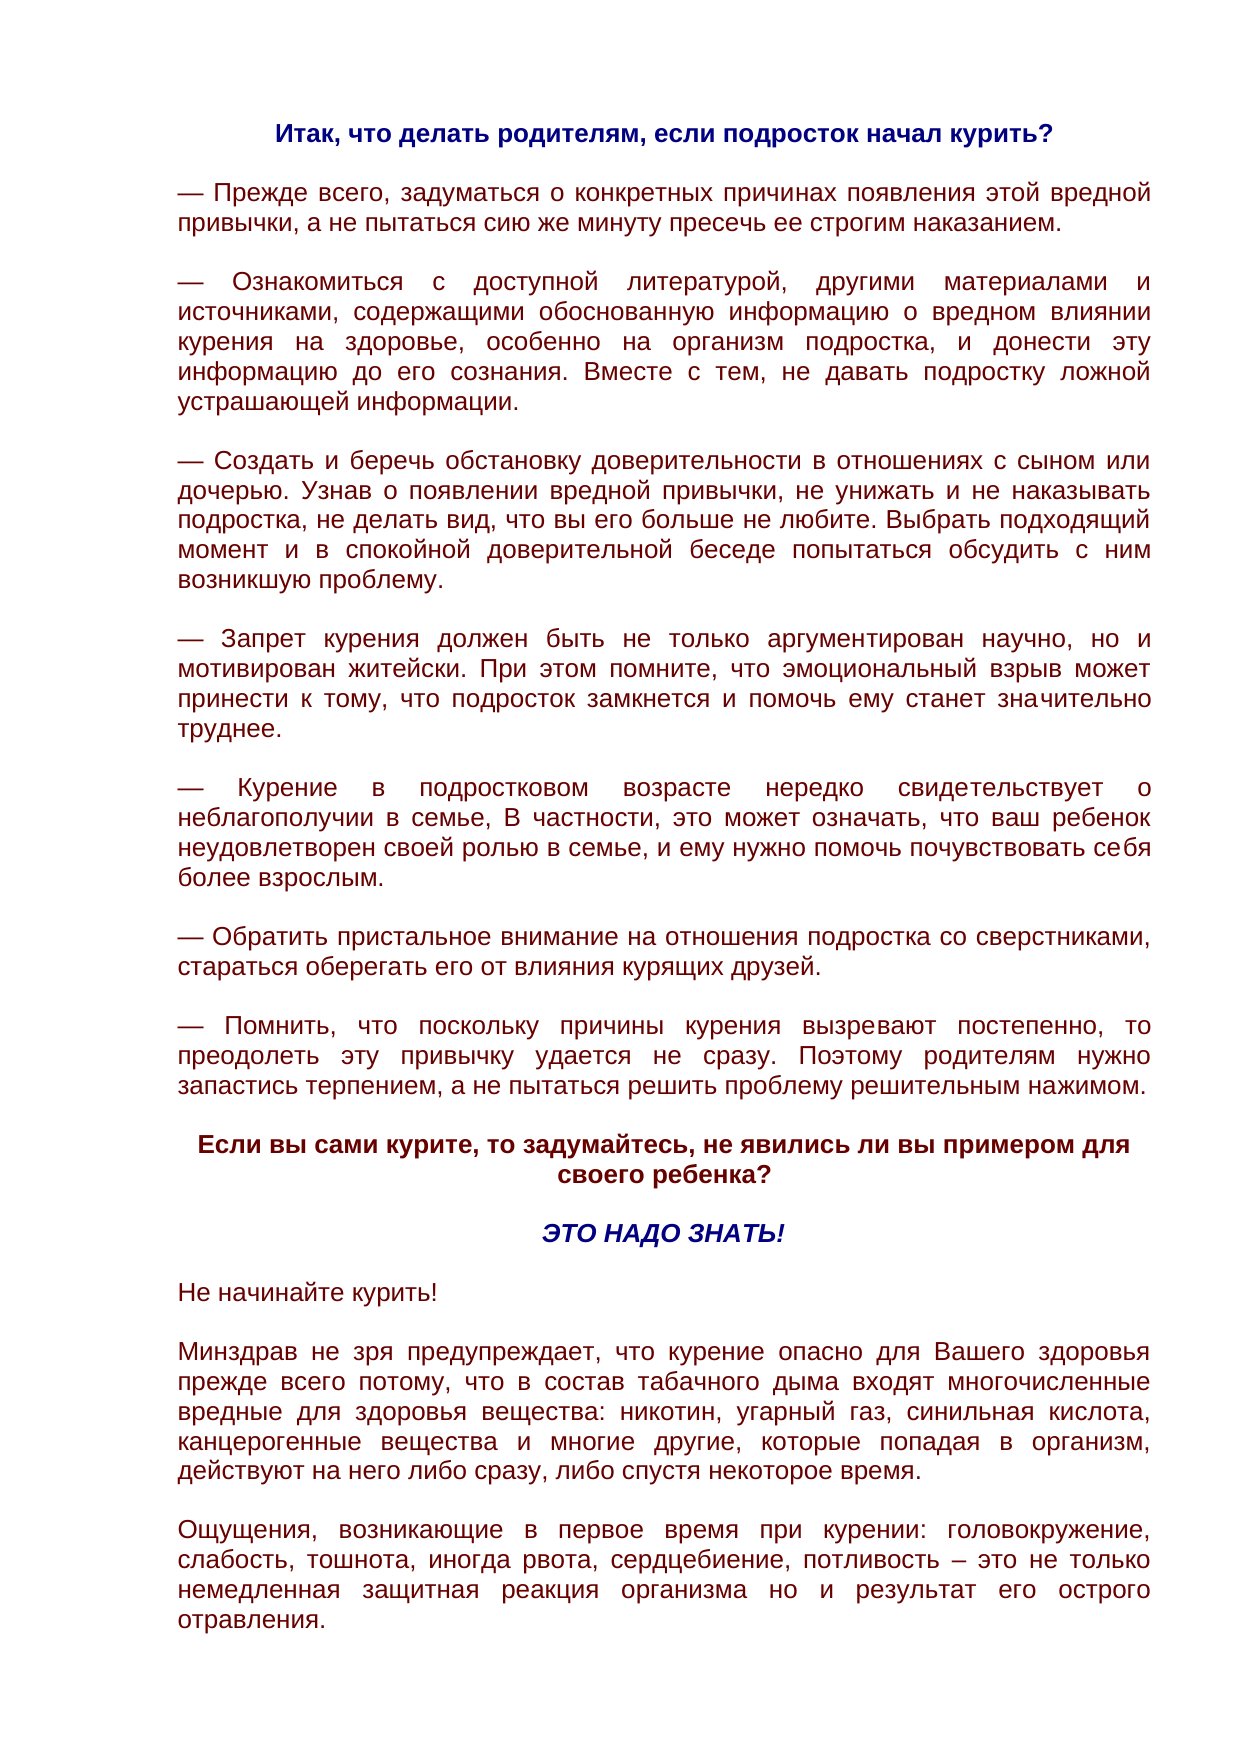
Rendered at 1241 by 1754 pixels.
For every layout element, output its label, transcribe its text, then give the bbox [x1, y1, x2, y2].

text — Обратить пристальное внимание на отношения подростка со сверстниками, стараться оберегать его от влияния курящих друзей. [177, 921, 1152, 981]
text Минздрав не зря предупреждает, что курение опасно для Вашего здоровья прежде всего потому, что в состав табачного дыма входят многочисленные вредные для здоровья вещества: никотин, угарный газ, синильная кислота, канцерогенные вещества и многие другие, которые попадая в организм, действуют на него либо сразу, либо спустя некоторое время. [177, 1336, 1152, 1485]
text — Помнить, что поскольку причины курения вызревают постепенно, то преодолеть эту привычку удается не сразу. Поэтому родителям нужно запастись терпением, а не пытаться решить проблему решительным нажимом. [177, 1010, 1152, 1099]
text ЭТО НАДО ЗНАТЬ! [177, 1218, 1152, 1248]
text Не начинайте курить! [177, 1277, 1152, 1307]
text Ощущения, возникающие в первое время при курении: головокружение, слабость, тошнота, иногда рвота, сердцебиение, потливость – это не только немедленная защитная реакция организма но и результат его острого отравления. [177, 1514, 1152, 1634]
text — Прежде всего, задуматься о конкретных причинах появления этой вредной привычки, а не пытаться сию же минуту пресечь ее строгим наказанием. [177, 177, 1152, 237]
text — Курение в подростковом возрасте нередко свидетельствует о неблагополучии в семье, В частности, это может означать, что ваш ребенок неудовлетворен своей ролью в семье, и ему нужно помочь почувствовать себя более взрослым. [177, 772, 1152, 892]
text Итак, что делать родителям, если подросток начал курить? [177, 118, 1152, 148]
text — Запрет курения должен быть не только аргументирован научно, но и мотивирован житейски. При этом помните, что эмоциональный взрыв может принести к тому, что подросток замкнется и помочь ему станет значительно труднее. [177, 623, 1152, 743]
text — Создать и беречь обстановку доверительности в отношениях с сыном или дочерью. Узнав о появлении вредной привычки, не унижать и не наказывать подростка, не делать вид, что вы его больше не любите. Выбрать подходящий момент и в спокойной доверительной беседе попытаться обсудить с ним возникшую проблему. [177, 445, 1152, 594]
text — Ознакомиться с доступной литературой, другими материалами и источниками, содержащими обоснованную информацию о вредном влиянии курения на здоровье, особенно на организм подростка, и донести эту информацию до его сознания. Вместе с тем, не давать подростку ложной устрашающей информации. [177, 266, 1152, 416]
text Если вы сами курите, то задумайтесь, не явились ли вы примером для своего ребенка? [177, 1129, 1152, 1188]
